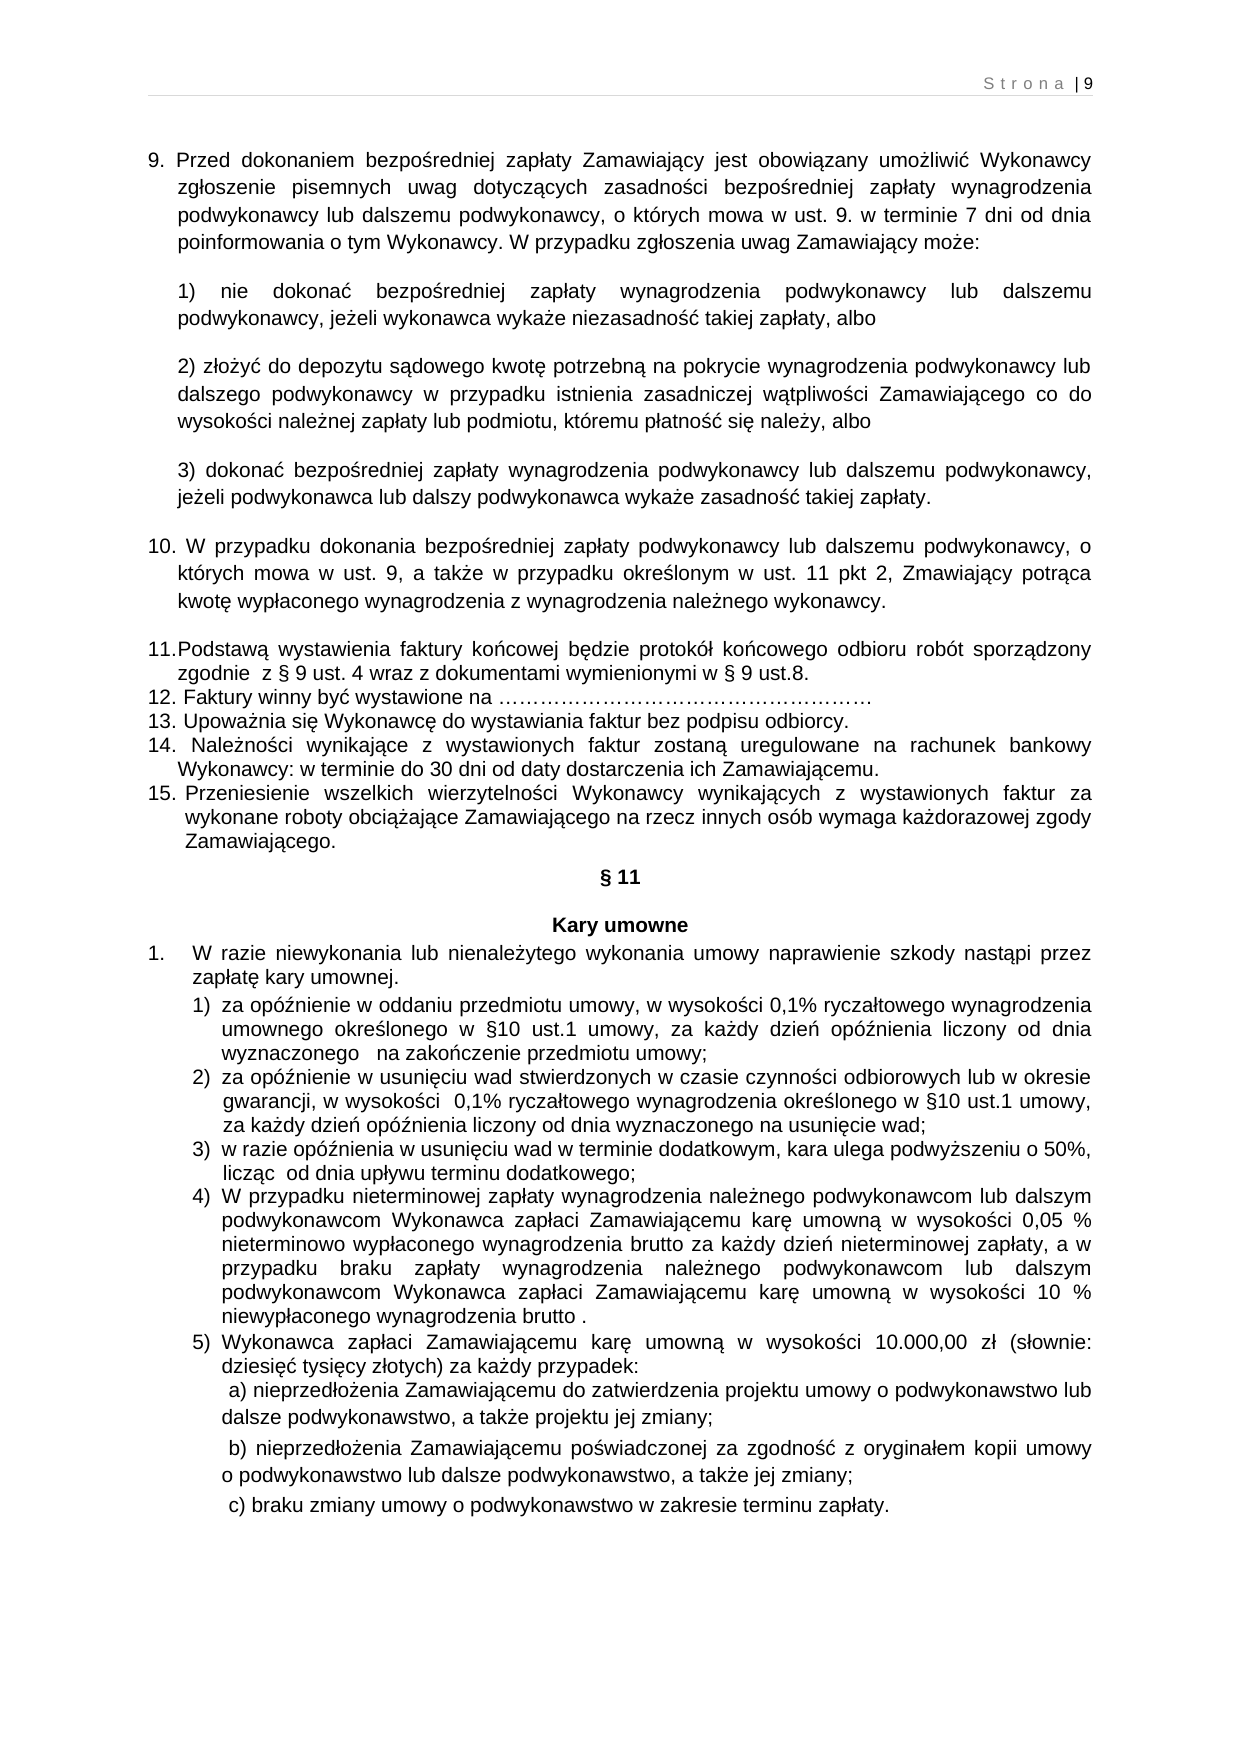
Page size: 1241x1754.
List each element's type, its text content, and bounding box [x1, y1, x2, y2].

text 10. W przypadku dokonania bezpośredniej zapłaty podwykonawcy lub dalszemu podwykonawcy, o których mowa w ust. 9, a także w przypadku określonym w ust. 11 pkt 2, Zmawiający potrąca kwotę wypłaconego wynagrodzenia z wynagrodzenia należnego wykonawcy. [148, 533, 1093, 612]
list Przeniesienie wszelkich wierzytelności Wykonawcy wynikających z wystawionych faktur za wykonane roboty obciążające Zamawiającego na rzecz innych osób wymaga każdorazowej zgody Zamawiającego. [148, 781, 1093, 852]
list Podstawą wystawienia faktury końcowej będzie protokół końcowego odbioru robót sporządzony zgodnie z § 9 ust. 4 wraz z dokumentami wymienionymi w § 9 ust.8. [148, 637, 1093, 685]
list w razie opóźnienia w usunięciu wad w terminie dodatkowym, kara ulega podwyższeniu o 50%, licząc od dnia upływu terminu dodatkowego; [192, 1136, 1093, 1184]
text 2) złożyć do depozytu sądowego kwotę potrzebną na pokrycie wynagrodzenia podwykonawcy lub dalszego podwykonawcy w przypadku istnienia zasadniczej wątpliwości Zamawiającego co do wysokości należnej zapłaty lub podmiotu, któremu płatność się należy, albo [177, 354, 1093, 433]
text c) braku zmiany umowy o podwykonawstwo w zakresie terminu zapłaty. [221, 1493, 1093, 1517]
list W przypadku nieterminowej zapłaty wynagrodzenia należnego podwykonawcom lub dalszym podwykonawcom Wykonawca zapłaci Zamawiającemu karę umowną w wysokości 0,05 % nieterminowo wypłaconego wynagrodzenia brutto za każdy dzień nieterminowej zapłaty, a w przypadku braku zapłaty wynagrodzenia należnego podwykonawcom lub dalszym podwykonawcom Wykonawca zapłaci Zamawiającemu karę umowną w wysokości 10 % niewypłaconego wynagrodzenia brutto . [192, 1184, 1093, 1328]
text 9. Przed dokonaniem bezpośredniej zapłaty Zamawiający jest obowiązany umożliwić Wykonawcy zgłoszenie pisemnych uwag dotyczących zasadności bezpośredniej zapłaty wynagrodzenia podwykonawcy lub dalszemu podwykonawcy, o których mowa w ust. 9. w terminie 7 dni od dnia poinformowania o tym Wykonawcy. W przypadku zgłoszenia uwag Zamawiający może: [148, 148, 1093, 254]
text b) nieprzedłożenia Zamawiającemu poświadczonej za zgodność z oryginałem kopii umowy o podwykonawstwo lub dalsze podwykonawstwo, a także jej zmiany; [221, 1435, 1093, 1487]
text 1) nie dokonać bezpośredniej zapłaty wynagrodzenia podwykonawcy lub dalszemu podwykonawcy, jeżeli wykonawca wykaże niezasadność takiej zapłaty, albo [177, 278, 1093, 330]
list Upoważnia się Wykonawcę do wystawiania faktur bez podpisu odbiorcy. [148, 709, 1093, 733]
text a) nieprzedłożenia Zamawiającemu do zatwierdzenia projektu umowy o podwykonawstwo lub dalsze podwykonawstwo, a także projektu jej zmiany; [221, 1377, 1093, 1429]
list Należności wynikające z wystawionych faktur zostaną uregulowane na rachunek bankowy Wykonawcy: w terminie do 30 dni od daty dostarczenia ich Zamawiającemu. [148, 733, 1093, 781]
text 3) dokonać bezpośredniej zapłaty wynagrodzenia podwykonawcy lub dalszemu podwykonawcy, jeżeli podwykonawca lub dalszy podwykonawca wykaże zasadność takiej zapłaty. [177, 458, 1093, 509]
list W razie niewykonania lub nienależytego wykonania umowy naprawienie szkody nastąpi przez zapłatę kary umownej. [148, 941, 1093, 988]
text Kary umowne [148, 912, 1093, 936]
list za opóźnienie w oddaniu przedmiotu umowy, w wysokości 0,1% ryczałtowego wynagrodzenia umownego określonego w §10 ust.1 umowy, za każdy dzień opóźnienia liczony od dnia wyznaczonego na zakończenie przedmiotu umowy; [192, 993, 1093, 1064]
list Wykonawca zapłaci Zamawiającemu karę umowną w wysokości 10.000,00 zł (słownie: dziesięć tysięcy złotych) za każdy przypadek: [192, 1329, 1093, 1377]
list za opóźnienie w usunięciu wad stwierdzonych w czasie czynności odbiorowych lub w okresie gwarancji, w wysokości 0,1% ryczałtowego wynagrodzenia określonego w §10 ust.1 umowy, za każdy dzień opóźnienia liczony od dnia wyznaczonego na usunięcie wad; [192, 1064, 1093, 1136]
list Faktury winny być wystawione na ……………………………………………… [148, 685, 1093, 709]
text § 11 [148, 865, 1093, 889]
